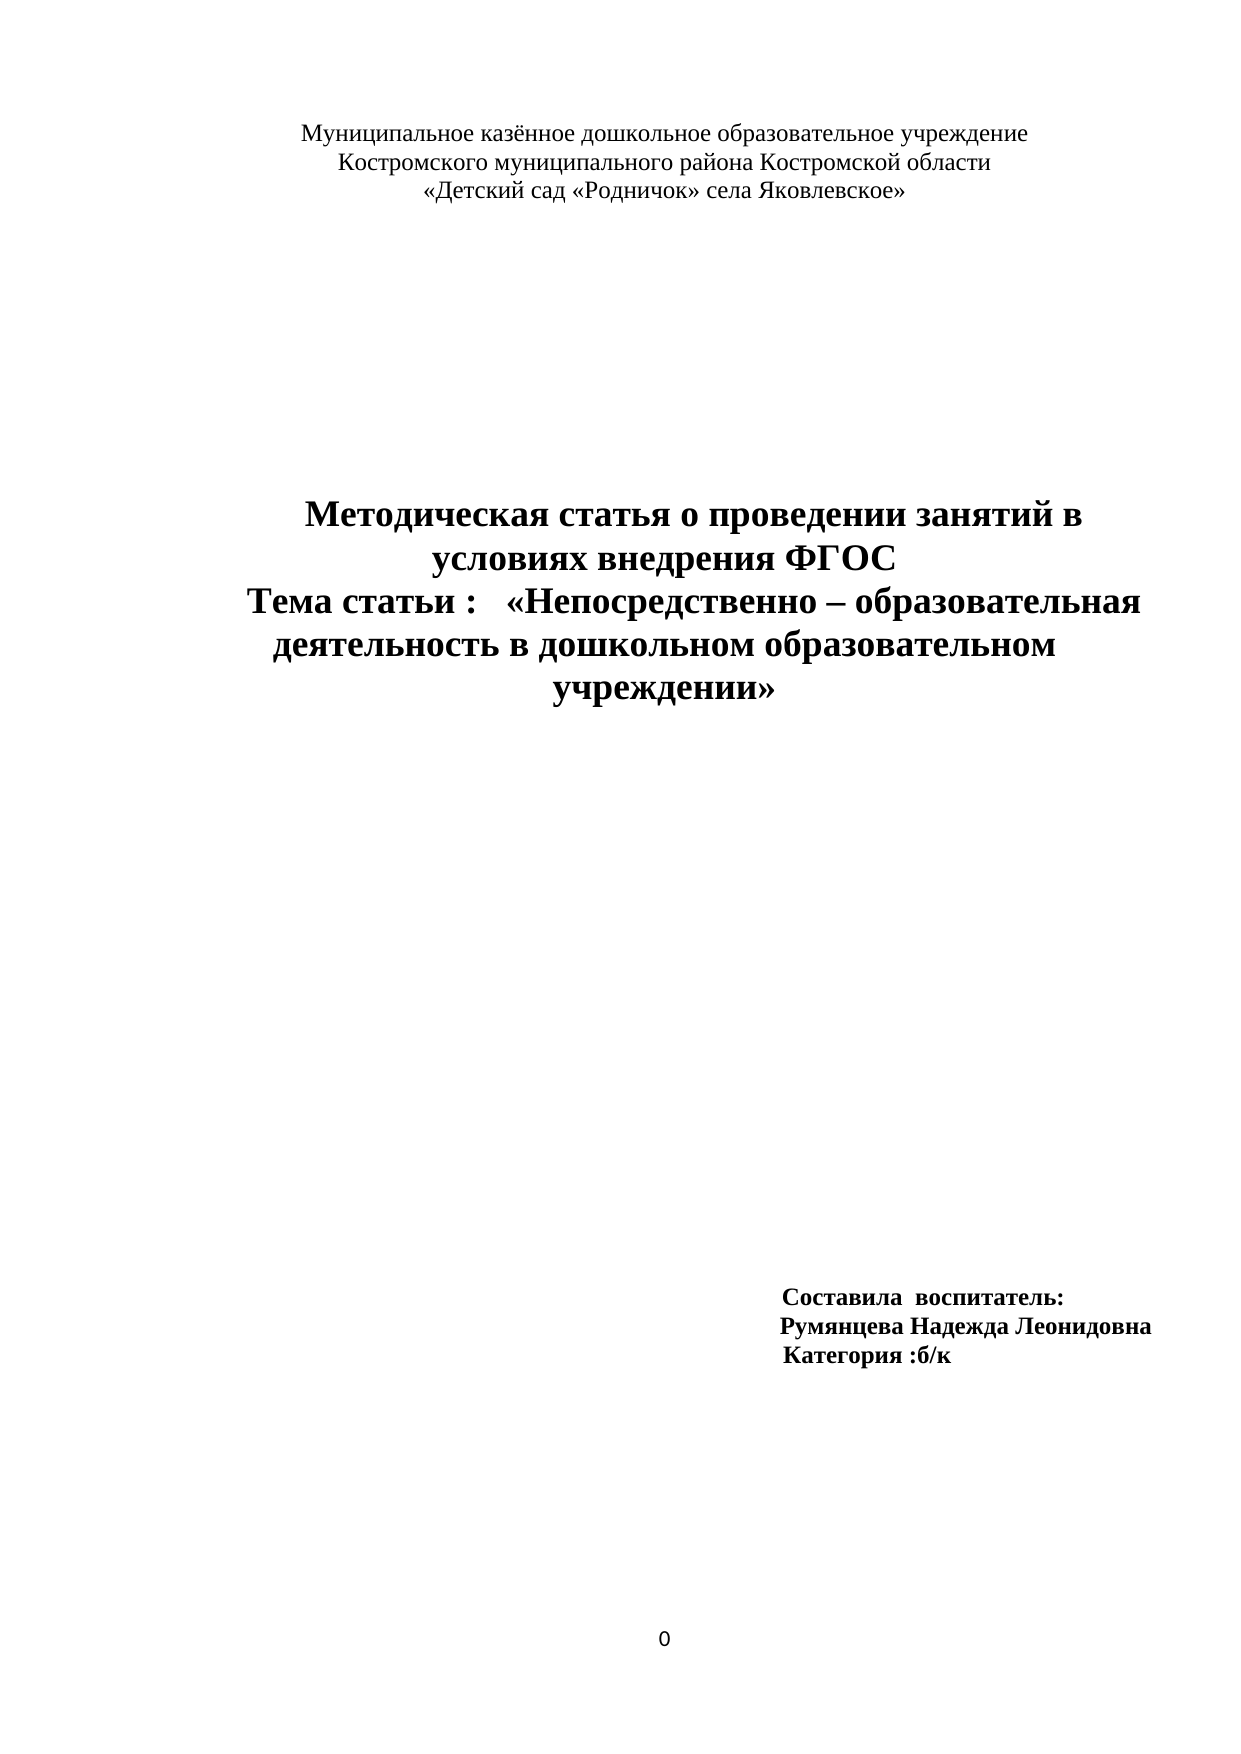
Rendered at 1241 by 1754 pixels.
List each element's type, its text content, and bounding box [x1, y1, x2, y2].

text Румянцева Надежда Леонидовна [413, 1311, 1152, 1340]
text Костромского муниципального района Костромской области [177, 147, 1152, 176]
text Методическая статья о проведении занятий в условиях внедрения ФГОС [177, 492, 1152, 578]
text Категория :б/к [413, 1340, 1152, 1369]
text Составила воспитатель: [413, 1282, 1152, 1311]
text Муниципальное казённое дошкольное образовательное учреждение [177, 118, 1152, 147]
text Тема статьи : «Непосредственно – образовательная деятельность в дошкольном образовательном учреждении» [177, 578, 1152, 707]
text «Детский сад «Родничок» села Яковлевское» [177, 176, 1152, 204]
